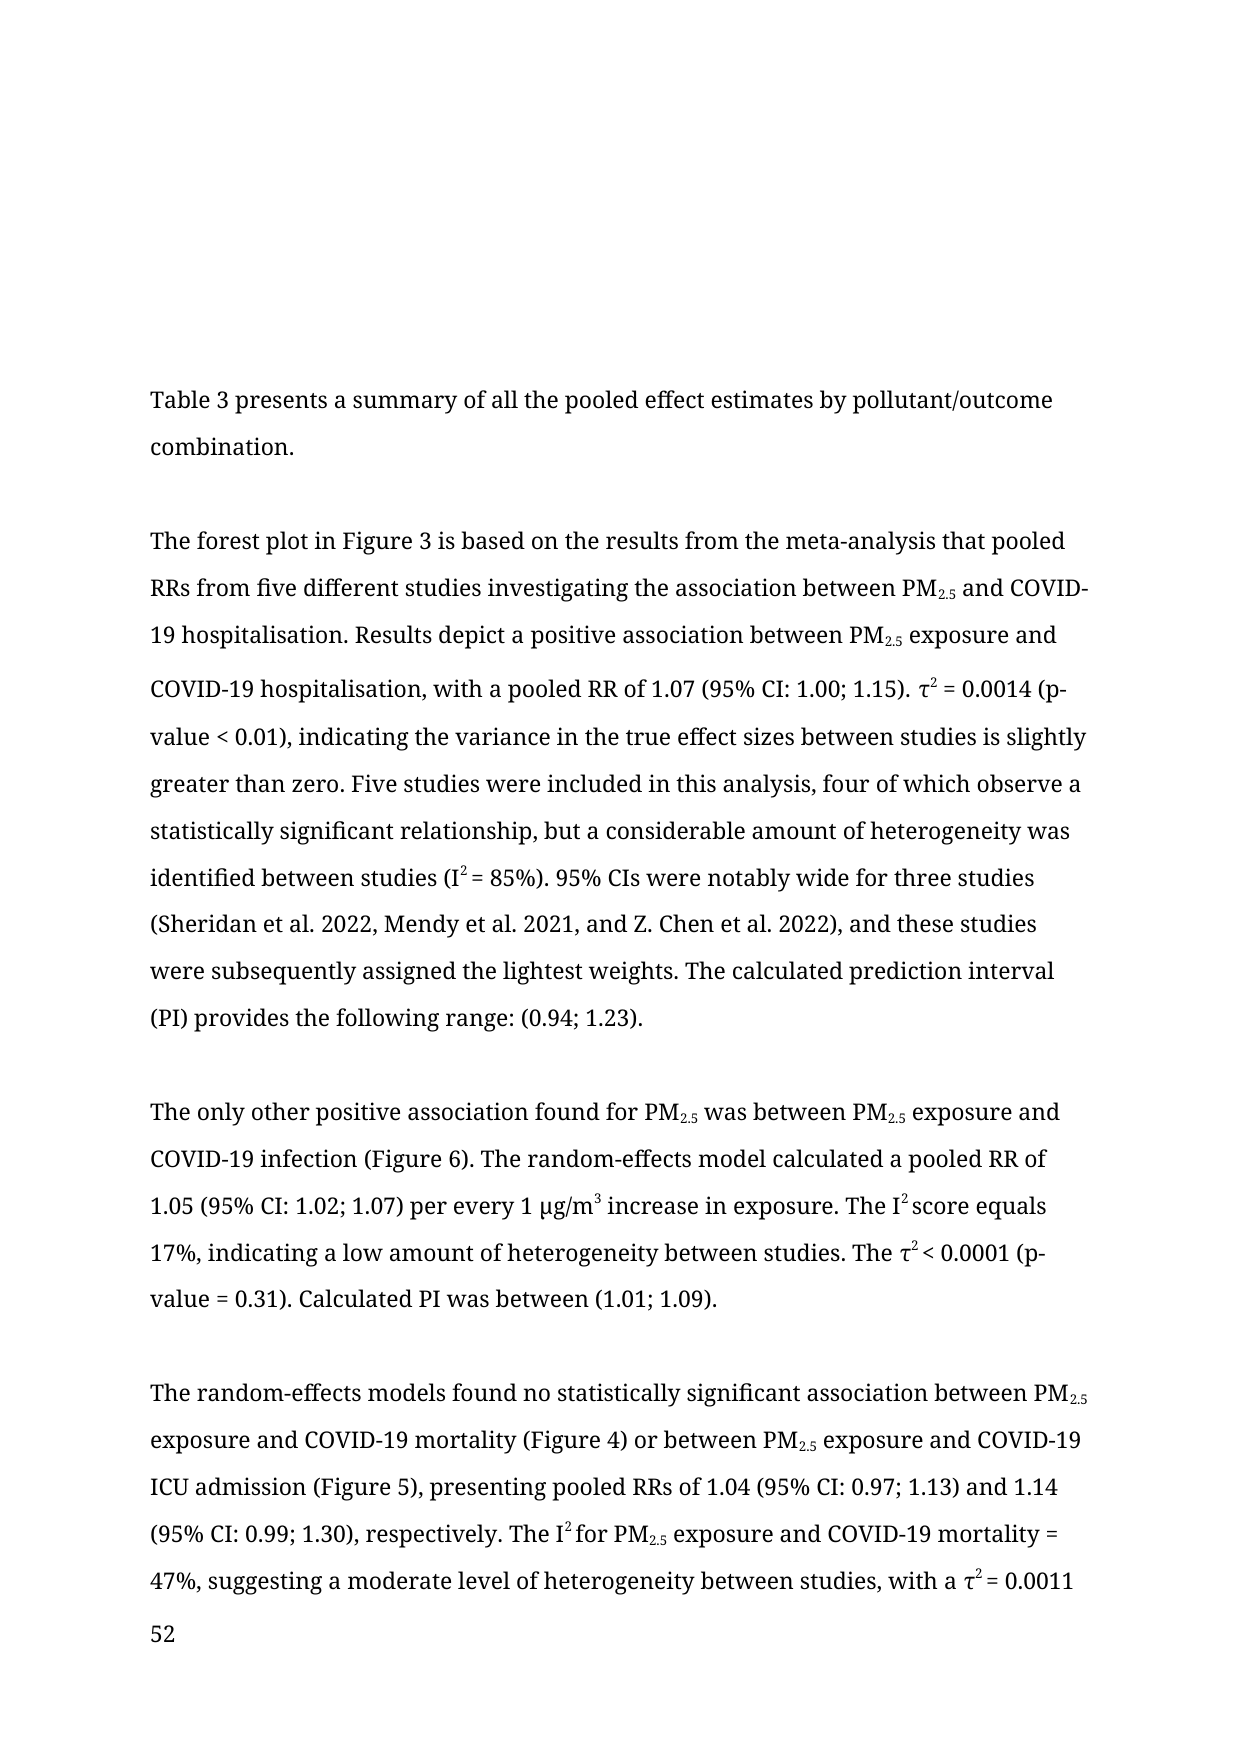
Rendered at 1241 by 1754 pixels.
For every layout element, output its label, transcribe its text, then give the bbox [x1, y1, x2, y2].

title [150, 1377, 1090, 1596]
title The forest plot in Figure 3 is based on the results from the meta-analysis that pooled RRs from five different studies investigating the association between PM2.5 and COVID-19 hospitalisation. Results depict a positive association between PM2.5 exposure and COVID-19 hospitalisation, with a pooled RR of 1.07 (95% CI: 1.00; 1.15). τ2 = 0.0014 (p-value < 0.01), indicating the variance in the true effect sizes between studies is slightly greater than zero. Five studies were included in this analysis, four of which observe a statistically significant relationship, but a considerable amount of heterogeneity was identified between studies (I2 = 85%). 95% CIs were notably wide for three studies (Sheridan et al. 2022, Mendy et al. 2021, and Z. Chen et al. 2022), and these studies were subsequently assigned the lightest weights. The calculated prediction interval (PI) provides the following range: (0.94; 1.23). [150, 525, 1090, 1033]
title Table 3 presents a summary of all the pooled effect estimates by pollutant/outcome combination. [150, 384, 1090, 462]
title The only other positive association found for PM2.5 was between PM2.5 exposure and COVID-19 infection (Figure 6). The random-effects model calculated a pooled RR of 1.05 (95% CI: 1.02; 1.07) per every 1 µg/m3 increase in exposure. The I2 score equals 17%, indicating a low amount of heterogeneity between studies. The τ2 < 0.0001 (p-value = 0.31). Calculated PI was between (1.01; 1.09). [150, 1096, 1090, 1315]
